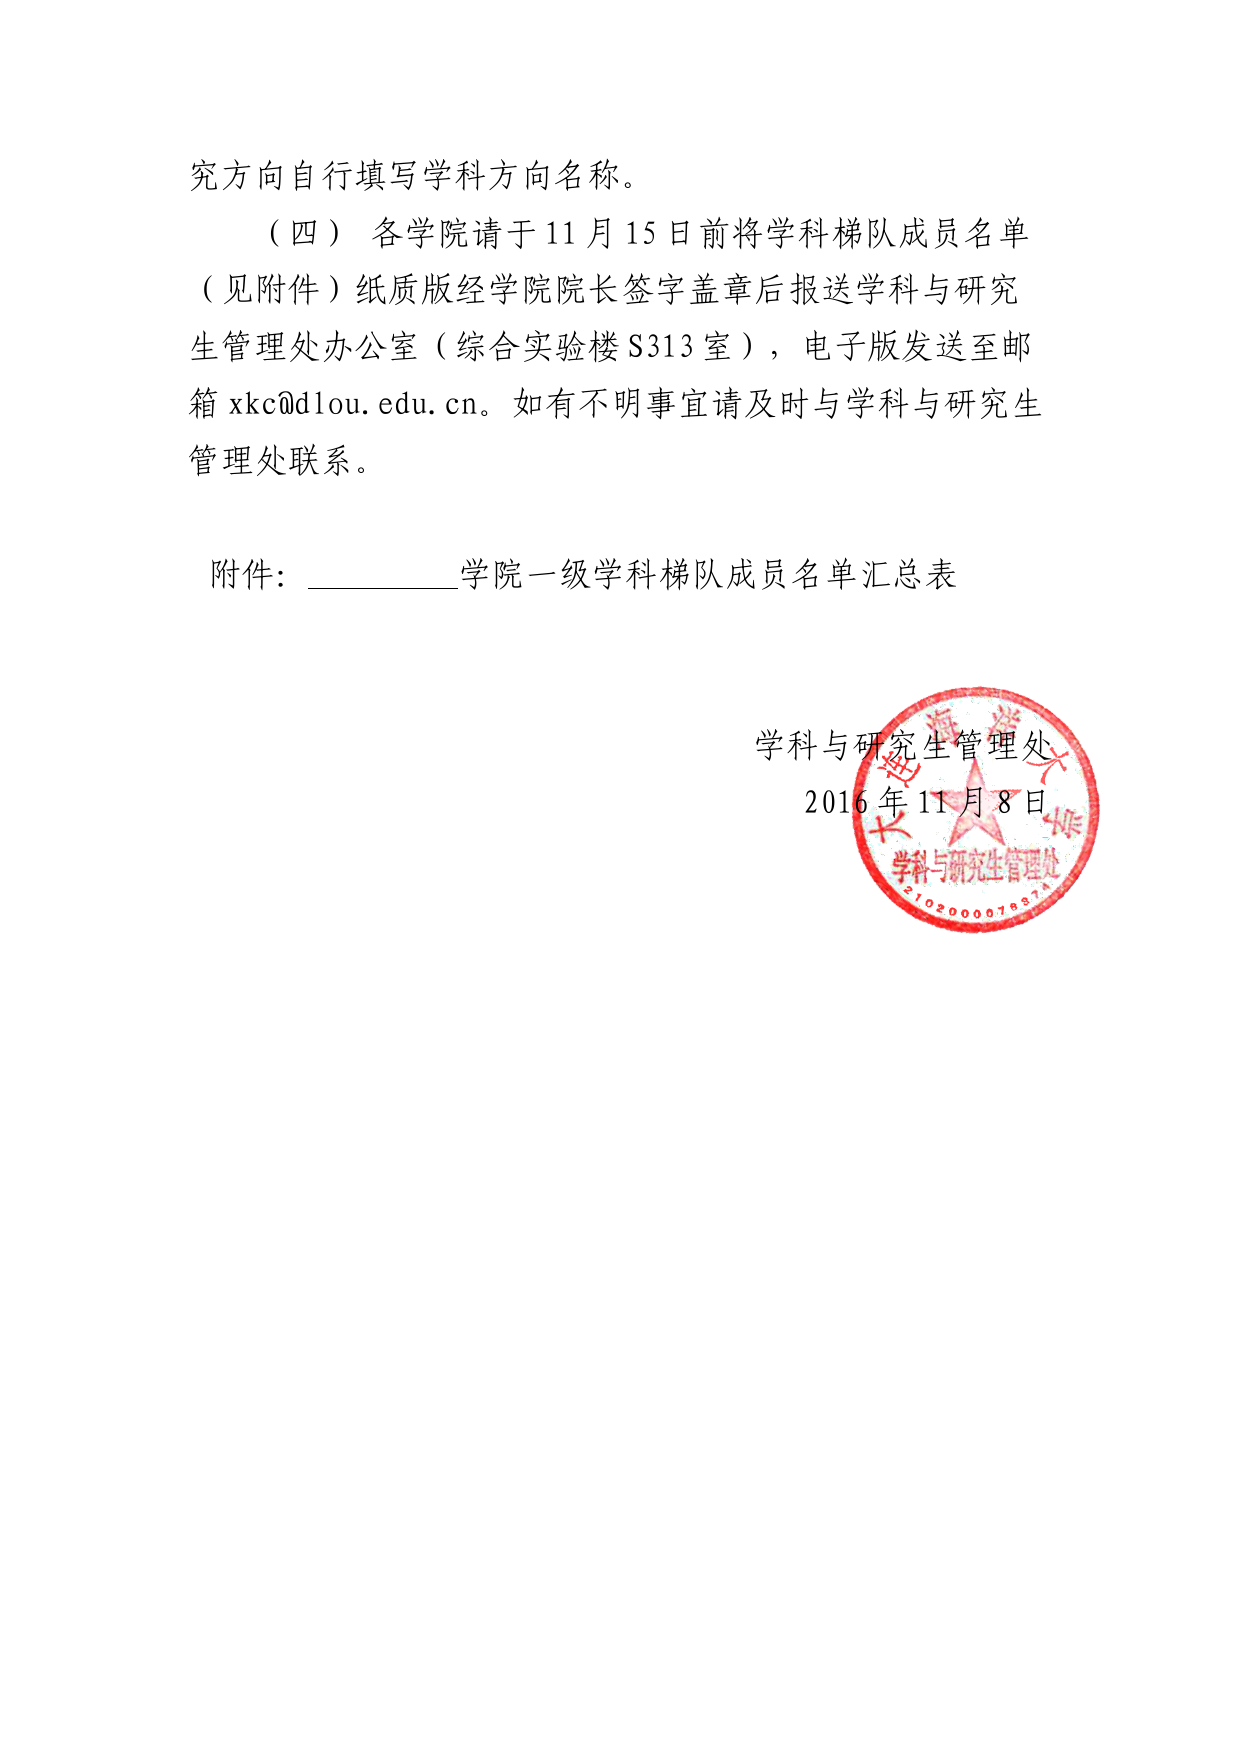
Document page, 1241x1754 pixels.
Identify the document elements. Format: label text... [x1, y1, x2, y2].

text 学科与研究生管理处 [187, 724, 1053, 762]
picture [839, 685, 1110, 940]
text （四） 各学院请于11月15日前将学科梯队成员名单（见附件）纸质版经学院院长签字盖章后报送学科与研究生管理处办公室（综合实验楼S313室），电子版发送至邮箱xkc@dlou.edu.cn。如有不明事宜请及时与学科与研究生管理处联系。 [187, 212, 1053, 477]
text 附件： 学院一级学科梯队成员名单汇总表 [187, 553, 1053, 591]
text 2016年11月8日 [187, 781, 1053, 819]
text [187, 154, 1053, 193]
